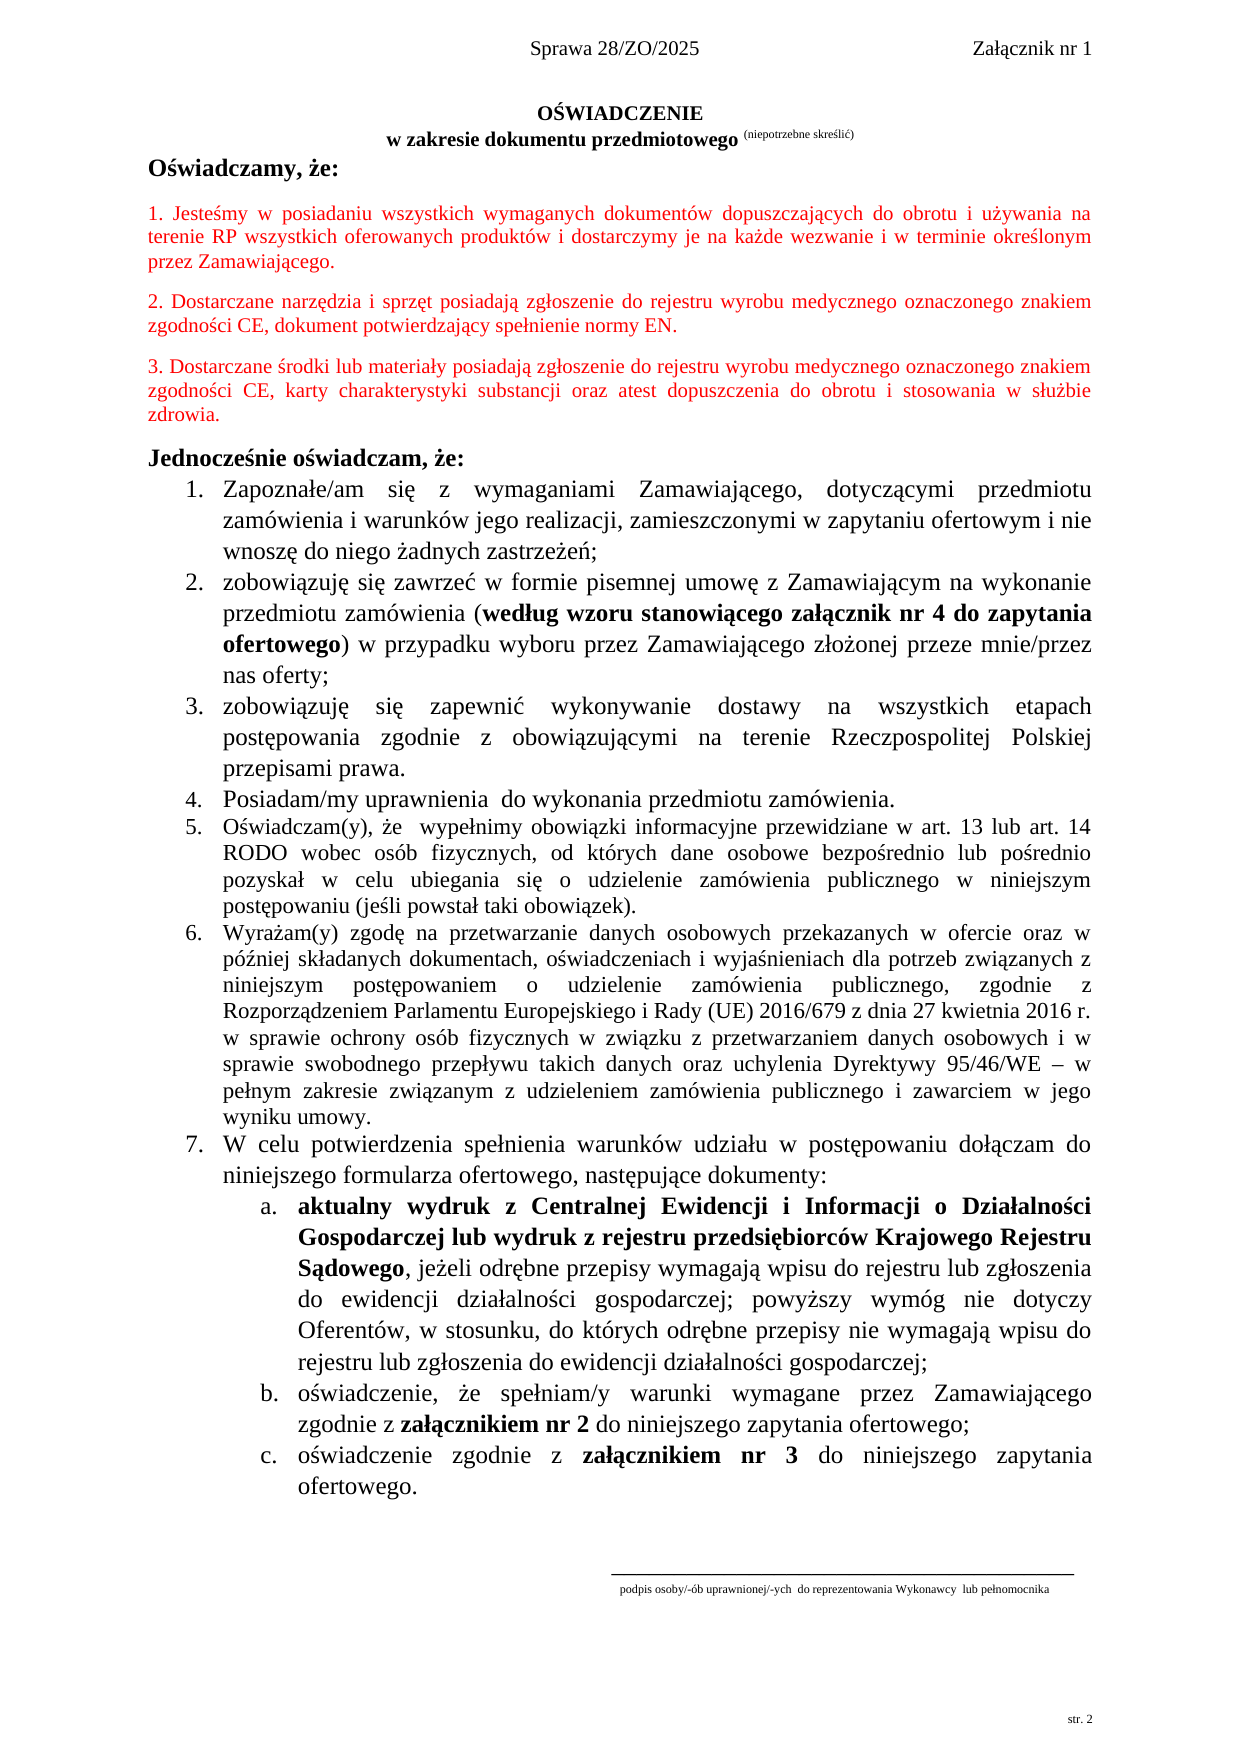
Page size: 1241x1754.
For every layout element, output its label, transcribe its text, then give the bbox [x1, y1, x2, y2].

text 3. Dostarczane środki lub materiały posiadają zgłoszenie do rejestru wyrobu medycznego oznaczonego znakiem zgodności CE, karty charakterystyki substancji oraz atest dopuszczenia do obrotu i stosowania w służbie zdrowia. [148, 354, 1092, 426]
list Zapoznałe/am się z wymaganiami Zamawiającego, dotyczącymi przedmiotu zamówienia i warunków jego realizacji, zamieszczonymi w zapytaniu ofertowym i nie wnoszę do niego żadnych zastrzeżeń; [185, 474, 1092, 565]
list W celu potwierdzenia spełnienia warunków udziału w postępowaniu dołączam do niniejszego formularza ofertowego, następujące dokumenty: [185, 1129, 1092, 1189]
text 1. Jesteśmy w posiadaniu wszystkich wymaganych dokumentów dopuszczających do obrotu i używania na terenie RP wszystkich oferowanych produktów i dostarczymy je na każde wezwanie i w terminie określonym przez Zamawiającego. [148, 200, 1092, 273]
text podpis osoby/-ób uprawnionej/-ych do reprezentowania Wykonawcy lub pełnomocnika [222, 1583, 1092, 1607]
list Wyrażam(y) zgodę na przetwarzanie danych osobowych przekazanych w ofercie oraz w później składanych dokumentach, oświadczeniach i wyjaśnieniach dla potrzeb związanych z niniejszym postępowaniem o udzielenie zamówienia publicznego, zgodnie z Rozporządzeniem Parlamentu Europejskiego i Rady (UE) 2016/679 z dnia 27 kwietnia 2016 r. w sprawie ochrony osób fizycznych w związku z przetwarzaniem danych osobowych i w sprawie swobodnego przepływu takich danych oraz uchylenia Dyrektywy 95/46/WE – w pełnym zakresie związanym z udzieleniem zamówienia publicznego i zawarciem w jego wyniku umowy. [185, 918, 1092, 1129]
text _____________________________________ [148, 1549, 1092, 1578]
text 2. Dostarczane narzędzia i sprzęt posiadają zgłoszenie do rejestru wyrobu medycznego oznaczonego znakiem zgodności CE, dokument potwierdzający spełnienie normy EN. [148, 289, 1092, 337]
list oświadczenie, że spełniam/y warunki wymagane przez Zamawiającego zgodnie z załącznikiem nr 2 do niniejszego zapytania ofertowego; [260, 1378, 1092, 1437]
list oświadczenie zgodnie z załącznikiem nr 3 do niniejszego zapytania ofertowego. [260, 1440, 1092, 1499]
text Oświadczamy, że: [148, 153, 1092, 181]
list aktualny wydruk z Centralnej Ewidencji i Informacji o Działalności Gospodarczej lub wydruk z rejestru przedsiębiorców Krajowego Rejestru Sądowego, jeżeli odrębne przepisy wymagają wpisu do rejestru lub zgłoszenia do ewidencji działalności gospodarczej; powyższy wymóg nie dotyczy Oferentów, w stosunku, do których odrębne przepisy nie wymagają wpisu do rejestru lub zgłoszenia do ewidencji działalności gospodarczej; [260, 1191, 1092, 1375]
text OŚWIADCZENIE [148, 101, 1092, 125]
list Jednocześnie oświadczam, że: [148, 443, 1092, 472]
text w zakresie dokumentu przedmiotowego (niepotrzebne skreślić) [148, 127, 1092, 151]
list Posiadam/my uprawnienia do wykonania przedmiotu zamówienia. [185, 784, 1092, 813]
list zobowiązuję się zawrzeć w formie pisemnej umowę z Zamawiającym na wykonanie przedmiotu zamówienia (według wzoru stanowiącego załącznik nr 4 do zapytania ofertowego) w przypadku wyboru przez Zamawiającego złożonej przeze mnie/przez nas oferty; [185, 567, 1092, 689]
list zobowiązuję się zapewnić wykonywanie dostawy na wszystkich etapach postępowania zgodnie z obowiązującymi na terenie Rzeczpospolitej Polskiej przepisami prawa. [185, 691, 1092, 782]
list Oświadczam(y), że wypełnimy obowiązki informacyjne przewidziane w art. 13 lub art. 14 RODO wobec osób fizycznych, od których dane osobowe bezpośrednio lub pośrednio pozyskał w celu ubiegania się o udzielenie zamówienia publicznego w niniejszym postępowaniu (jeśli powstał taki obowiązek). [185, 813, 1092, 918]
